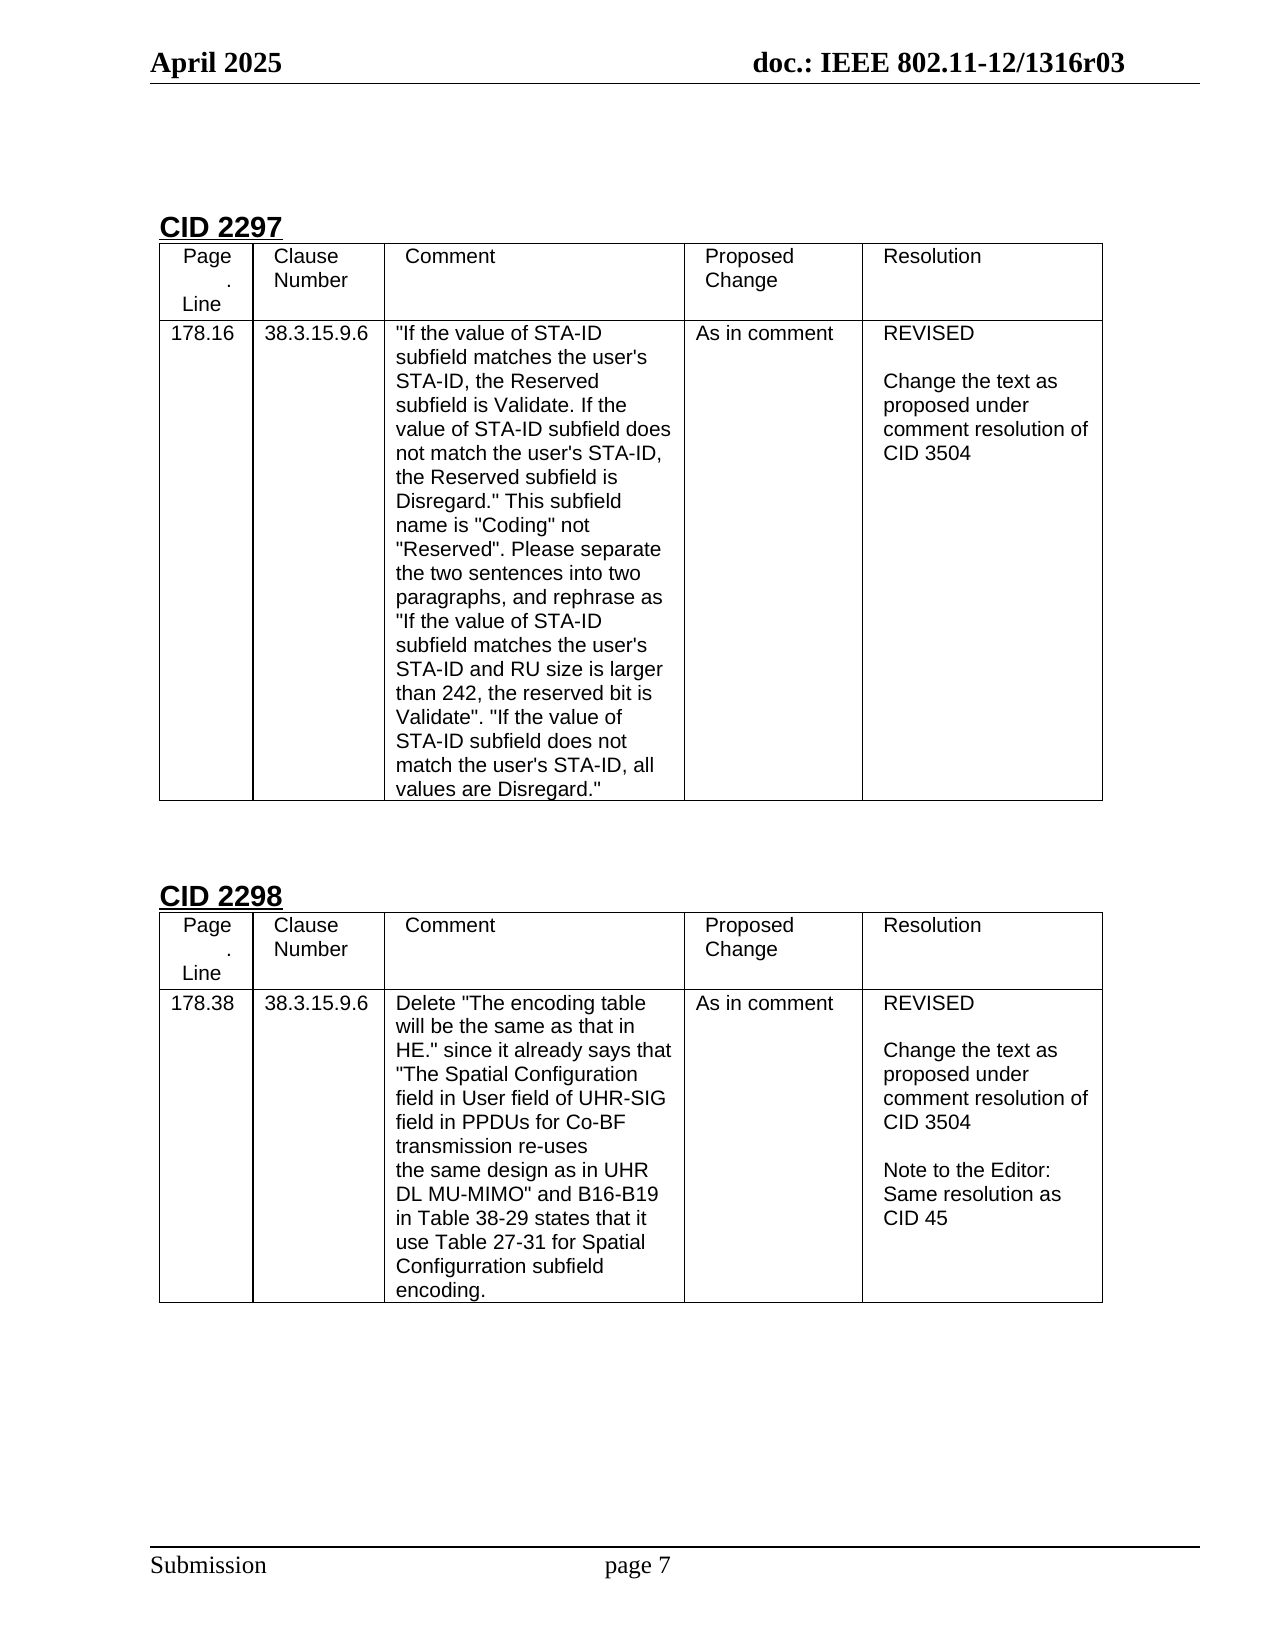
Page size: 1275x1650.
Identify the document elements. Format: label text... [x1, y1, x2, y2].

table_header Comment [385, 244, 684, 320]
table_header Resolution [863, 244, 1102, 320]
table_header Clause Number [254, 913, 384, 989]
table_cell Delete "The encoding table will be the same as that in HE." since it already says that "The Spatial Configuration field in User field of UHR-SIG field in PPDUs for Co-BF transmission re-uses the same design as in UHR DL MU-MIMO" and B16-B19 in Table 38-29 states that it use Table 27-31 for Spatial Configurration subfield encoding. [385, 990, 684, 1302]
table_cell 38.3.15.9.6 [254, 990, 384, 1302]
table_cell As in comment [685, 990, 862, 1302]
table_cell As in comment [685, 321, 862, 800]
table_header Proposed Change [685, 244, 862, 320]
subtitle CID 2297 [159, 210, 1200, 243]
table_header Page. Line [160, 244, 252, 320]
table_cell REVISED Change the text as proposed under comment resolution of CID 3504 [863, 321, 1102, 800]
table_cell 38.3.15.9.6 [254, 321, 384, 800]
table_cell "If the value of STA-ID subfield matches the user's STA-ID, the Reserved subfield is Validate. If the value of STA-ID subfield does not match the user's STA-ID, the Reserved subfield is Disregard." This subfield name is "Coding" not "Reserved". Please separate the two sentences into two paragraphs, and rephrase as "If the value of STA-ID subfield matches the user's STA-ID and RU size is larger than 242, the reserved bit is Validate". "If the value of STA-ID subfield does not match the user's STA-ID, all values are Disregard." [385, 321, 684, 800]
subtitle CID 2298 [159, 879, 1200, 912]
table_header Page. Line [160, 913, 252, 989]
table_cell REVISED Change the text as proposed under comment resolution of CID 3504 Note to the Editor: Same resolution as CID 45 [863, 990, 1102, 1302]
table_header Clause Number [254, 244, 384, 320]
table_cell 178.38 [160, 990, 252, 1302]
table_cell 178.16 [160, 321, 252, 800]
table_header Resolution [863, 913, 1102, 989]
table_header Comment [385, 913, 684, 989]
table_header Proposed Change [685, 913, 862, 989]
